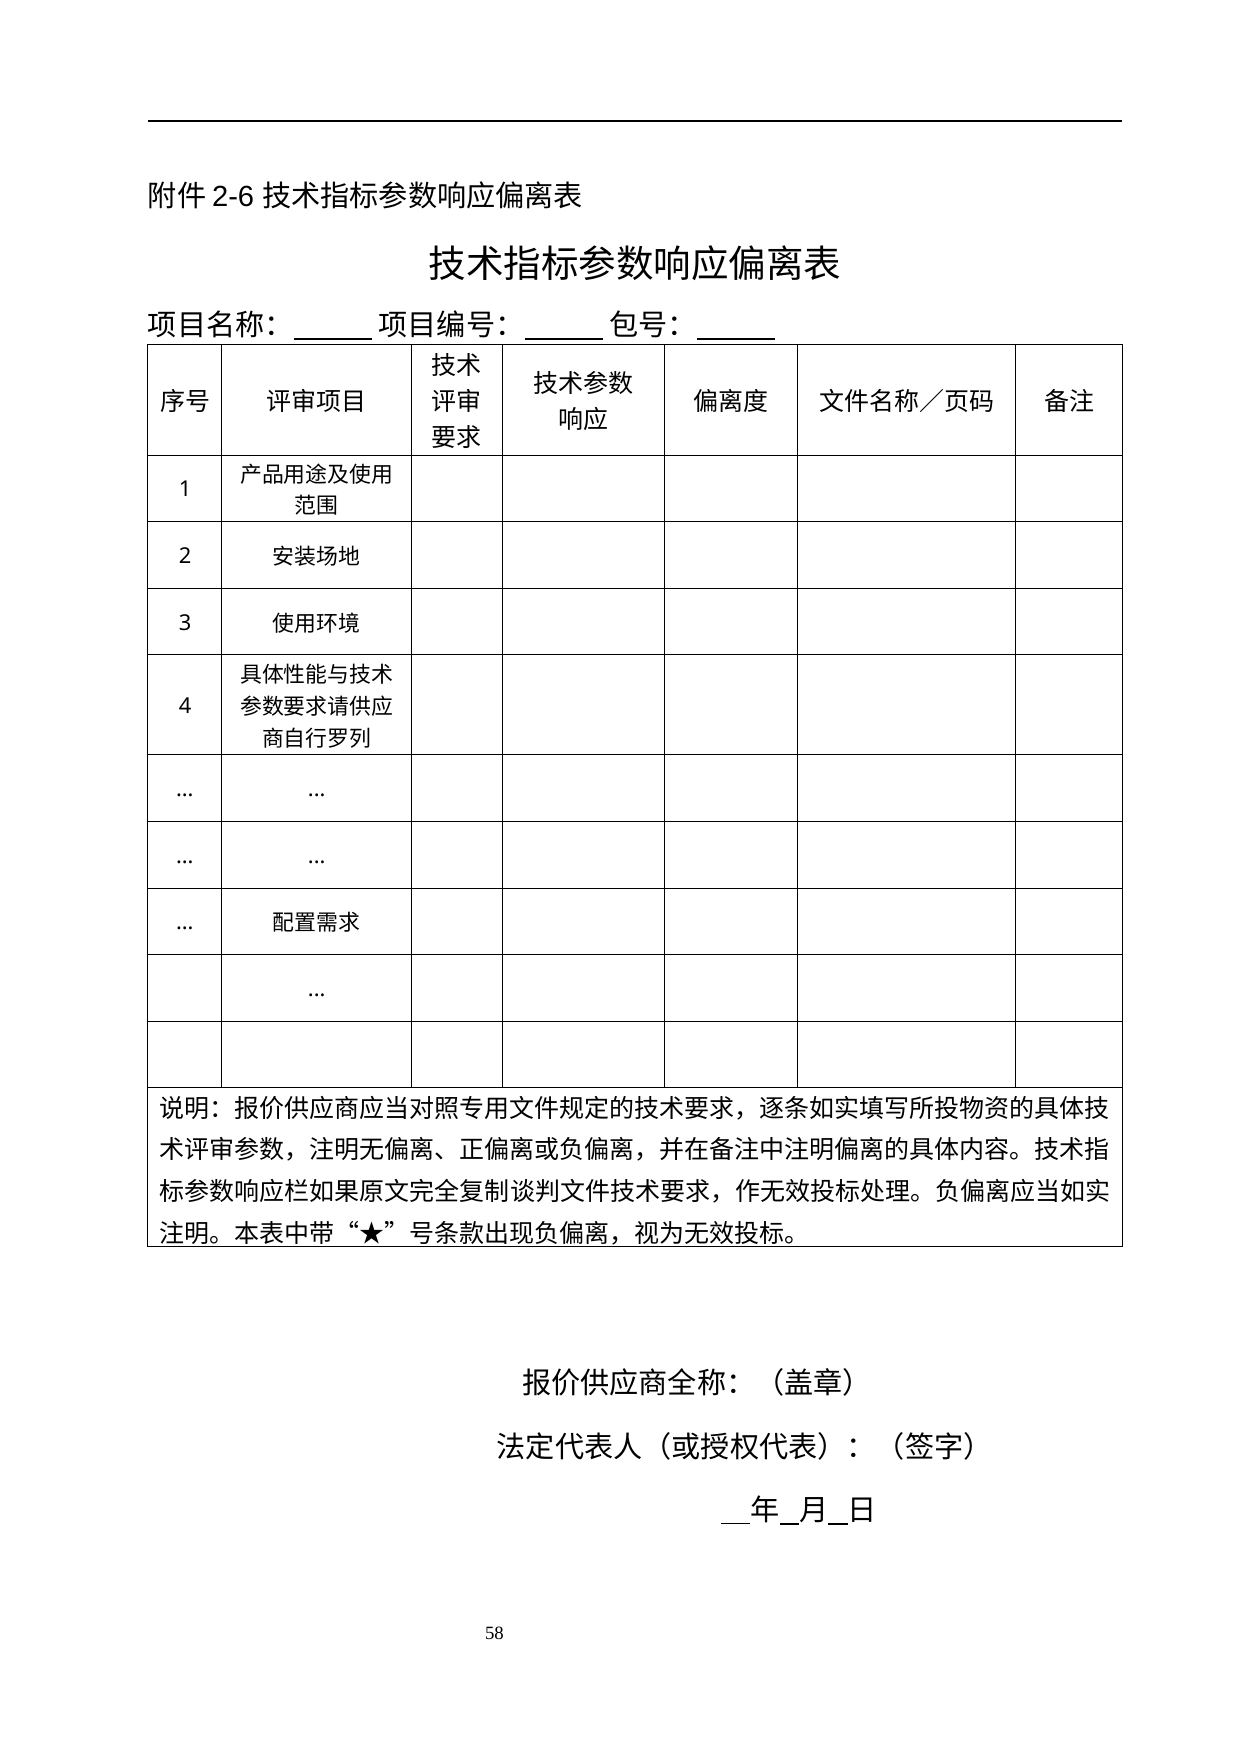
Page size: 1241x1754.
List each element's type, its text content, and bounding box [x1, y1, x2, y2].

table_cell ... [222, 955, 411, 1021]
table_header 文件名称∕页码 [798, 345, 1015, 454]
table_cell ... [222, 822, 411, 887]
table_cell [798, 889, 1015, 954]
table_cell [503, 822, 664, 887]
table_cell [222, 1022, 411, 1087]
table_cell [665, 955, 797, 1021]
table_cell [148, 1022, 221, 1087]
table_cell [503, 1022, 664, 1087]
table_cell 1 [148, 456, 221, 521]
table_cell [798, 822, 1015, 887]
table_cell 具体性能与技术参数要求请供应商自行罗列 [222, 655, 411, 754]
table_cell [412, 456, 502, 521]
table_header 备注 [1016, 345, 1122, 454]
table_header 技术评审要求 [412, 345, 502, 454]
table_cell [503, 589, 664, 654]
table_cell [412, 655, 502, 754]
table_cell 产品用途及使用范围 [222, 456, 411, 521]
table_cell [412, 589, 502, 654]
table_cell [665, 456, 797, 521]
table_cell [1016, 655, 1122, 754]
table_cell 说明：报价供应商应当对照专用文件规定的技术要求，逐条如实填写所投物资的具体技术评审参数，注明无偏离、正偏离或负偏离，并在备注中注明偏离的具体内容。技术指标参数响应栏如果原文完全复制谈判文件技术要求，作无效投标处理。负偏离应当如实注明。本表中带“★”号条款出现负偏离，视为无效投标。 [148, 1088, 1122, 1246]
table_cell [665, 589, 797, 654]
table_cell [412, 955, 502, 1021]
table_cell 2 [148, 522, 221, 588]
table_cell [798, 456, 1015, 521]
table_cell ... [222, 755, 411, 821]
table_cell [798, 522, 1015, 588]
table_cell [1016, 589, 1122, 654]
table_cell [503, 755, 664, 821]
subtitle 附件2-6 技术指标参数响应偏离表 [148, 160, 1122, 218]
table_header 评审项目 [222, 345, 411, 454]
table_cell [665, 655, 797, 754]
table_cell [412, 1022, 502, 1087]
table_cell [798, 655, 1015, 754]
table_cell 安装场地 [222, 522, 411, 588]
table_cell [503, 522, 664, 588]
table_cell [412, 522, 502, 588]
table_cell [1016, 456, 1122, 521]
table_header 序号 [148, 345, 221, 454]
table_cell ... [148, 889, 221, 954]
table_cell ... [148, 822, 221, 887]
table_header 偏离度 [665, 345, 797, 454]
text 年 月 日 [148, 1487, 1122, 1529]
table_header 技术参数 响应 [503, 345, 664, 454]
table_cell [503, 655, 664, 754]
table_cell [798, 589, 1015, 654]
table_cell [1016, 1022, 1122, 1087]
table_cell [412, 889, 502, 954]
table_cell [798, 955, 1015, 1021]
table_cell ... [148, 755, 221, 821]
table_cell [665, 822, 797, 887]
table_cell [798, 1022, 1015, 1087]
text 法定代表人（或授权代表）：（签字） [148, 1423, 1122, 1466]
table_cell [798, 755, 1015, 821]
table_cell [503, 955, 664, 1021]
table_cell [665, 522, 797, 588]
text 项目名称： 项目编号： 包号： [148, 302, 1122, 344]
table_cell 使用环境 [222, 589, 411, 654]
table_cell 配置需求 [222, 889, 411, 954]
table_cell [503, 456, 664, 521]
table_cell [665, 1022, 797, 1087]
table_cell [665, 755, 797, 821]
table_cell [1016, 755, 1122, 821]
table_cell [665, 889, 797, 954]
table_cell [1016, 889, 1122, 954]
text 技术指标参数响应偏离表 [148, 231, 1122, 289]
text 报价供应商全称：（盖章） [148, 1360, 1122, 1402]
table_cell 4 [148, 655, 221, 754]
table_cell 3 [148, 589, 221, 654]
table_cell [412, 822, 502, 887]
table_cell [148, 955, 221, 1021]
table_cell [503, 889, 664, 954]
table_cell [1016, 522, 1122, 588]
table_cell [1016, 955, 1122, 1021]
table_cell [1016, 822, 1122, 887]
table_cell [412, 755, 502, 821]
